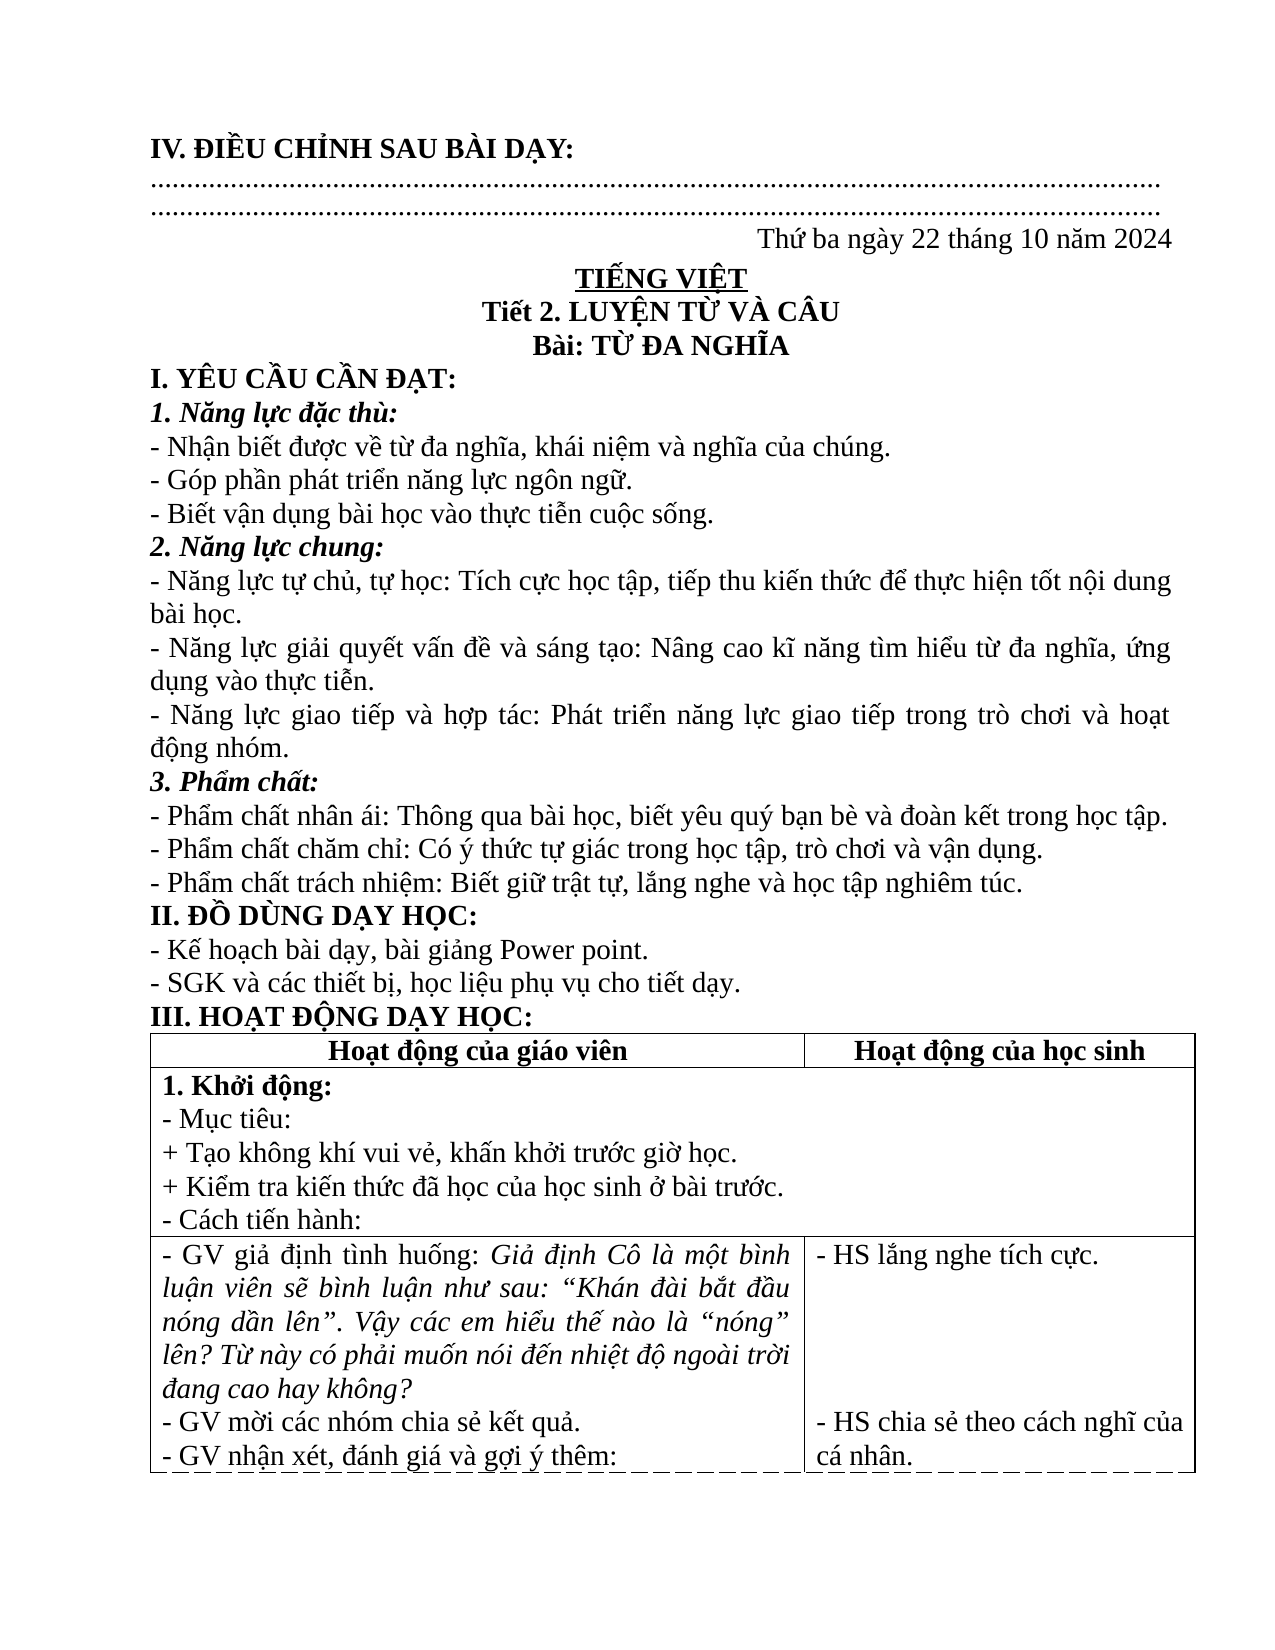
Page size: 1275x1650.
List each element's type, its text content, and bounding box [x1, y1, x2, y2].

table_cell 1. Khởi động: - Mục tiêu: + Tạo không khí vui vẻ, khấn khởi trước giờ học. + Kiểm tra kiến thức đã học của học sinh ở bài trước. - Cách tiến hành: [151, 1068, 1194, 1236]
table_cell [805, 1237, 1194, 1472]
text IV. ĐIỀU CHỈNH SAU BÀI DẠY: [150, 131, 1172, 165]
text - Năng lực giải quyết vấn đề và sáng tạo: Nâng cao kĩ năng tìm hiểu từ đa nghĩa, ứng dụng vào thực tiễn. [150, 630, 1172, 697]
text II. ĐỒ DÙNG DẠY HỌC: [150, 898, 1172, 932]
text - Phẩm chất chăm chỉ: Có ý thức tự giác trong học tập, trò chơi và vận dụng. [150, 831, 1172, 865]
text I. YÊU CẦU CẦN ĐẠT: [150, 362, 1172, 395]
text - Phẩm chất nhân ái: Thông qua bài học, biết yêu quý bạn bè và đoàn kết trong học tập. [150, 798, 1172, 831]
text - Biết vận dụng bài học vào thực tiễn cuộc sống. [150, 496, 1172, 529]
text 1. Năng lực đặc thù: [150, 395, 1172, 429]
text 3. Phẩm chất: [150, 764, 1172, 798]
table_header Hoạt động của học sinh [805, 1034, 1194, 1067]
table_header Hoạt động của giáo viên [151, 1034, 804, 1067]
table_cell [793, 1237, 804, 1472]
text - Năng lực giao tiếp và hợp tác: Phát triển năng lực giao tiếp trong trò chơi và hoạt động nhóm. [150, 697, 1172, 764]
text - Nhận biết được về từ đa nghĩa, khái niệm và nghĩa của chúng. [150, 429, 1172, 462]
text Bài: TỪ ĐA NGHĨA [150, 328, 1172, 362]
text Tiết 2. LUYỆN TỪ VÀ CÂU [150, 294, 1172, 328]
text - Góp phần phát triển năng lực ngôn ngữ. [150, 462, 1172, 496]
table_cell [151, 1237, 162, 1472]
text TIẾNG VIỆT [150, 261, 1172, 294]
text - Phẩm chất trách nhiệm: Biết giữ trật tự, lắng nghe và học tập nghiêm túc. [150, 865, 1172, 898]
text - Năng lực tự chủ, tự học: Tích cực học tập, tiếp thu kiến thức để thực hiện tốt nội dung bài học. [150, 563, 1172, 630]
text Thứ ba ngày 22 tháng 10 năm 2024 [150, 221, 1172, 254]
text - Kế hoạch bài dạy, bài giảng Power point. [150, 932, 1172, 965]
text - SGK và các thiết bị, học liệu phụ vụ cho tiết dạy. [150, 965, 1172, 999]
text 2. Năng lực chung: [150, 529, 1172, 563]
text III. HOẠT ĐỘNG DẠY HỌC: [150, 999, 1172, 1032]
